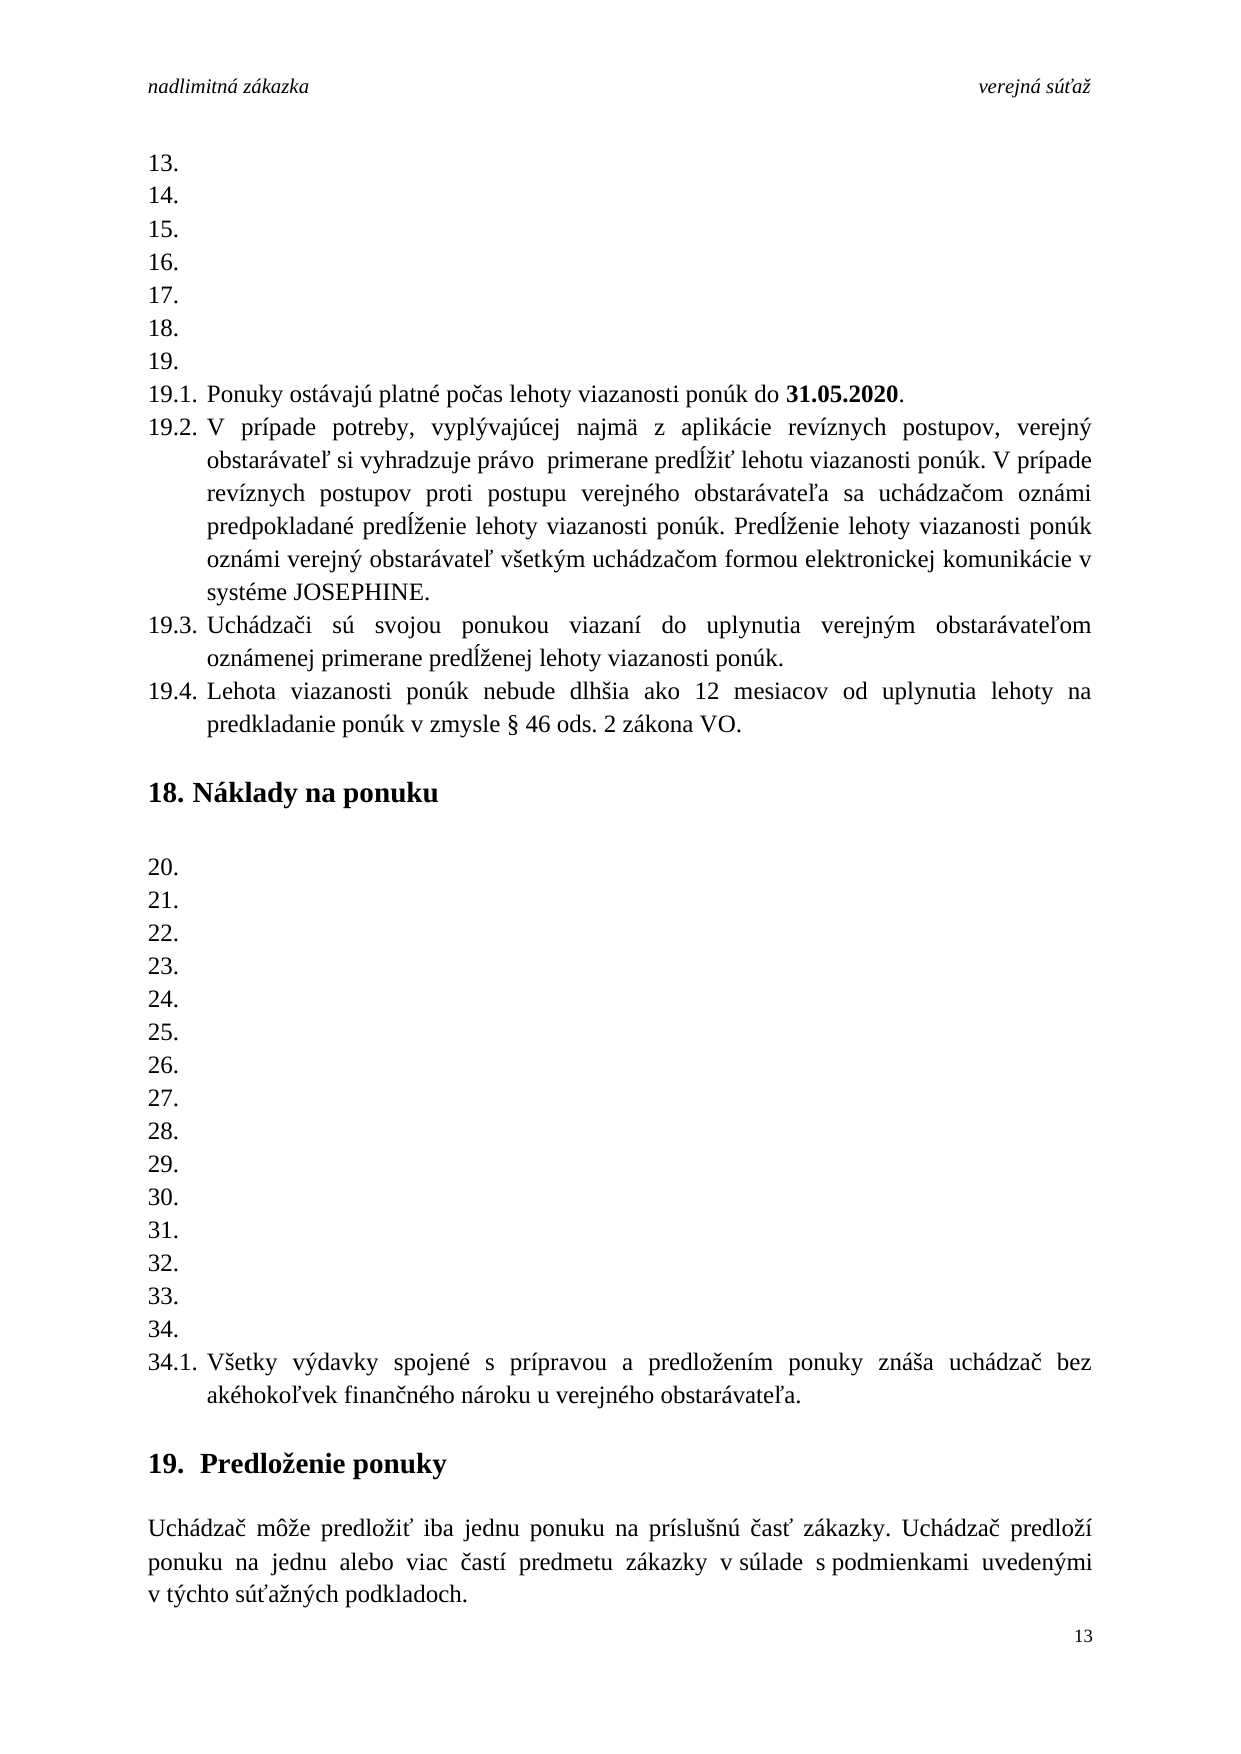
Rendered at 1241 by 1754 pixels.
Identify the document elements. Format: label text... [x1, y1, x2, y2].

list Ponuky ostávajú platné počas lehoty viazanosti ponúk do 31.05.2020. [148, 379, 1093, 407]
list Predloženie ponuky [148, 1446, 1093, 1480]
list Náklady na ponuku [148, 775, 1093, 808]
list V prípade potreby, vyplývajúcej najmä z aplikácie revíznych postupov, verejný obstarávateľ si vyhradzuje právo primerane predĺžiť lehotu viazanosti ponúk. V prípade revíznych postupov proti postupu verejného obstarávateľa sa uchádzačom oznámi predpokladané predĺženie lehoty viazanosti ponúk. Predĺženie lehoty viazanosti ponúk oznámi verejný obstarávateľ všetkým uchádzačom formou elektronickej komunikácie v systéme JOSEPHINE. [148, 412, 1093, 606]
list Uchádzači sú svojou ponukou viazaní do uplynutia verejným obstarávateľom oznámenej primerane predĺženej lehoty viazanosti ponúk. [148, 610, 1093, 672]
list Lehota viazanosti ponúk nebude dlhšia ako 12 mesiacov od uplynutia lehoty na predkladanie ponúk v zmysle § 46 ods. 2 zákona VO. [148, 676, 1093, 738]
list Všetky výdavky spojené s prípravou a predložením ponuky znáša uchádzač bez akéhokoľvek finančného nároku u verejného obstarávateľa. [148, 1347, 1093, 1409]
text Uchádzač môže predložiť iba jednu ponuku na príslušnú časť zákazky. Uchádzač predloží ponuku na jednu alebo viac častí predmetu zákazky v súlade s podmienkami uvedenými v týchto súťažných podkladoch. [148, 1513, 1093, 1608]
